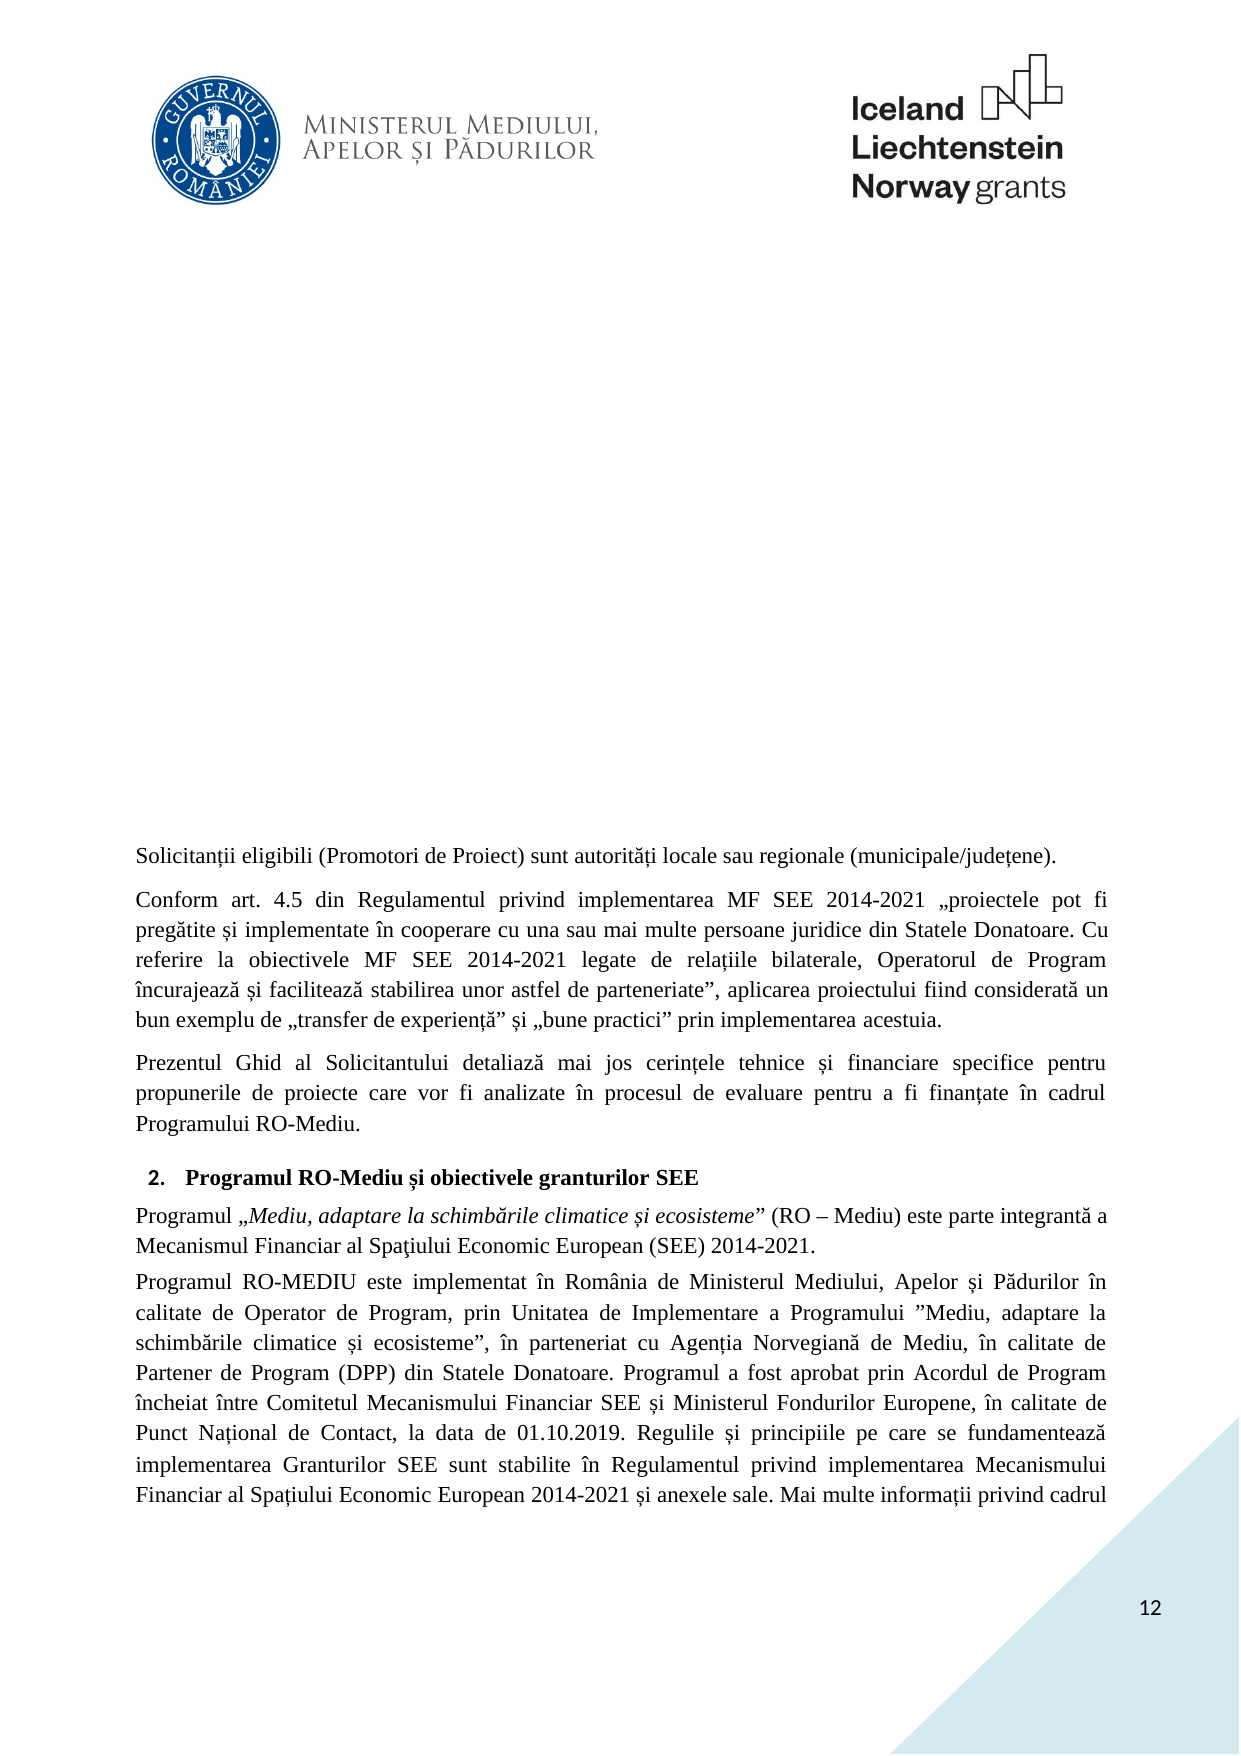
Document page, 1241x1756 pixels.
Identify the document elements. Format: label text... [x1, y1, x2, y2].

text Programul „Mediu, adaptare la schimbările climatice și ecosisteme” (RO – Mediu) este parte integrantă a Mecanismul Financiar al Spaţiului Economic European (SEE) 2014-2021. [135, 1202, 1108, 1259]
text Programul RO-MEDIU este implementat în România de Ministerul Mediului, Apelor și Pădurilor în calitate de Operator de Program, prin Unitatea de Implementare a Programului ”Mediu, adaptare la schimbările climatice și ecosisteme”, în parteneriat cu Agenția Norvegiană de Mediu, în calitate de Partener de Program (DPP) din Statele Donatoare. Programul a fost aprobat prin Acordul de Program încheiat între Comitetul Mecanismului Financiar SEE și Ministerul Fondurilor Europene, în calitate de Punct Național de Contact, la data de 01.10.2019. Regulile și principiile pe care se fundamentează implementarea Granturilor SEE sunt stabilite în Regulamentul privind implementarea Mecanismului Financiar al Spațiului Economic European 2014-2021 și anexele sale. Mai multe informații privind cadrul legal de implementare al MF SEE pot fi găsite pe www.eeagrants.org și www.eeagrants.ro. [135, 1268, 1108, 1507]
subtitle Programul RO-Mediu și obiectivele granturilor SEE [148, 1163, 1178, 1192]
text Conform art. 4.5 din Regulamentul privind implementarea MF SEE 2014-2021 „proiectele pot fi pregătite și implementate în cooperare cu una sau mai multe persoane juridice din Statele Donatoare. Cu referire la obiectivele MF SEE 2014-2021 legate de relațiile bilaterale, Operatorul de Program încurajează și facilitează stabilirea unor astfel de parteneriate”, aplicarea proiectului fiind considerată un bun exemplu de „transfer de experiență” și „bune practici” prin implementarea acestuia. [135, 886, 1108, 1033]
picture [851, 54, 1068, 205]
text Solicitanții eligibili (Promotori de Proiect) sunt autorități locale sau regionale (municipale/județene). [135, 843, 1178, 869]
picture [151, 75, 597, 205]
text Prezentul Ghid al Solicitantului detaliază mai jos cerințele tehnice și financiare specifice pentru propunerile de proiecte care vor fi analizate în procesul de evaluare pentru a fi finanțate în cadrul Programului RO-Mediu. [135, 1049, 1108, 1136]
